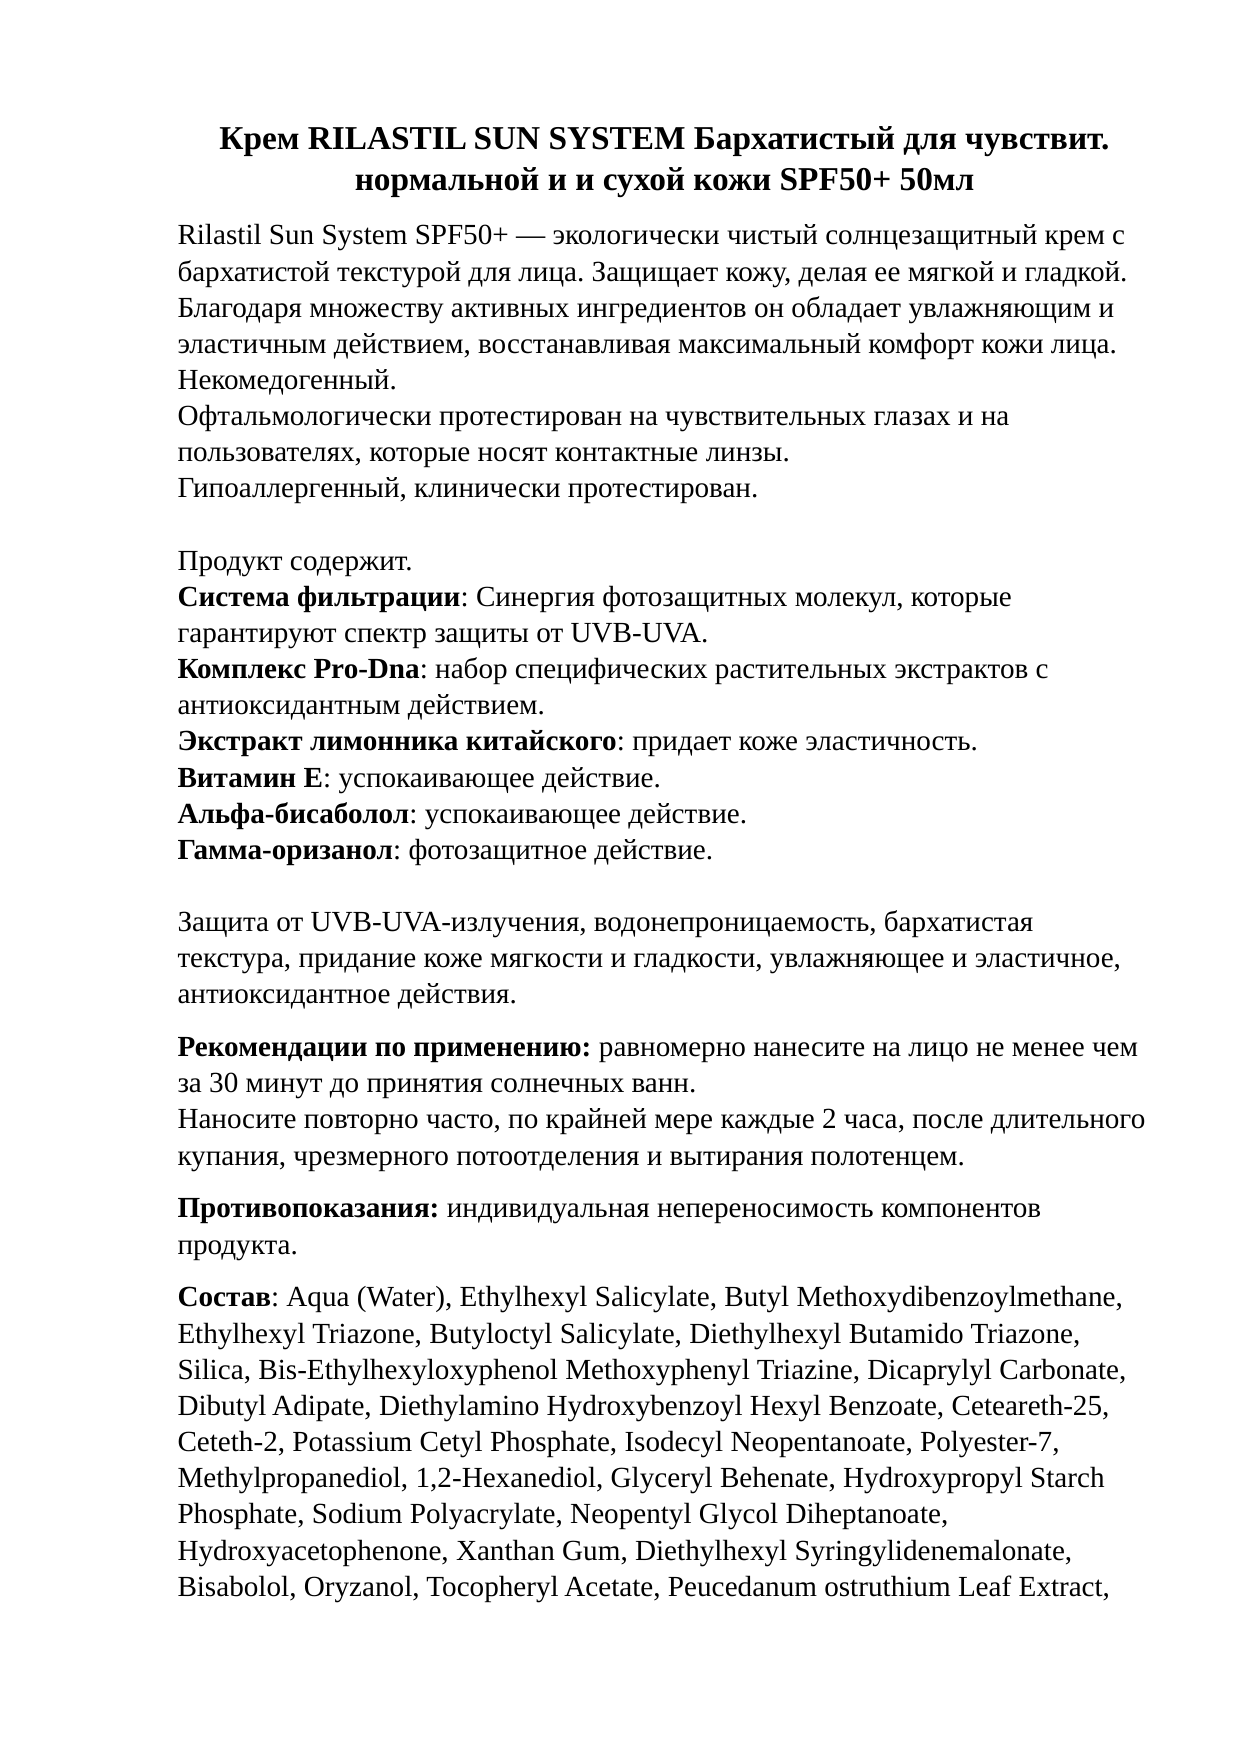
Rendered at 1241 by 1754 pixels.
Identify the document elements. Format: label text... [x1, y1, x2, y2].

text Крем RILASTIL SUN SYSTEM Бархатистый для чувствит. нормальной и и сухой кожи SPF50+ 50мл [177, 118, 1152, 198]
text Rilastil Sun System SPF50+ — экологически чистый солнцезащитный крем с бархатистой текстурой для лица. Защищает кожу, делая ее мягкой и гладкой. Благодаря множеству активных ингредиентов он обладает увлажняющим и эластичным действием, восстанавливая максимальный комфорт кожи лица. Некомедогенный. Офтальмологически протестирован на чувствительных глазах и на пользователях, которые носят контактные линзы. Гипоаллергенный, клинически протестирован. Продукт содержит. Система фильтрации: Синергия фотозащитных молекул, которые гарантируют спектр защиты от UVB-UVA. Комплекс Pro-Dna: набор специфических растительных экстрактов с антиоксидантным действием. Экстракт лимонника китайского: придает коже эластичность. Витамин Е: успокаивающее действие. Альфа-бисаболол: успокаивающее действие. Гамма-оризанол: фотозащитное действие. Защита от UVB-UVA-излучения, водонепроницаемость, бархатистая текстура, придание коже мягкости и гладкости, увлажняющее и эластичное, антиоксидантное действия. [177, 217, 1152, 1010]
text Противопоказания: индивидуальная непереносимость компонентов продукта. [177, 1191, 1152, 1260]
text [177, 1279, 1152, 1602]
text Рекомендации по применению: равномерно нанесите на лицо не менее чем за 30 минут до принятия солнечных ванн. Наносите повторно часто, по крайней мере каждые 2 часа, после длительного купания, чрезмерного потоотделения и вытирания полотенцем. [177, 1029, 1152, 1171]
